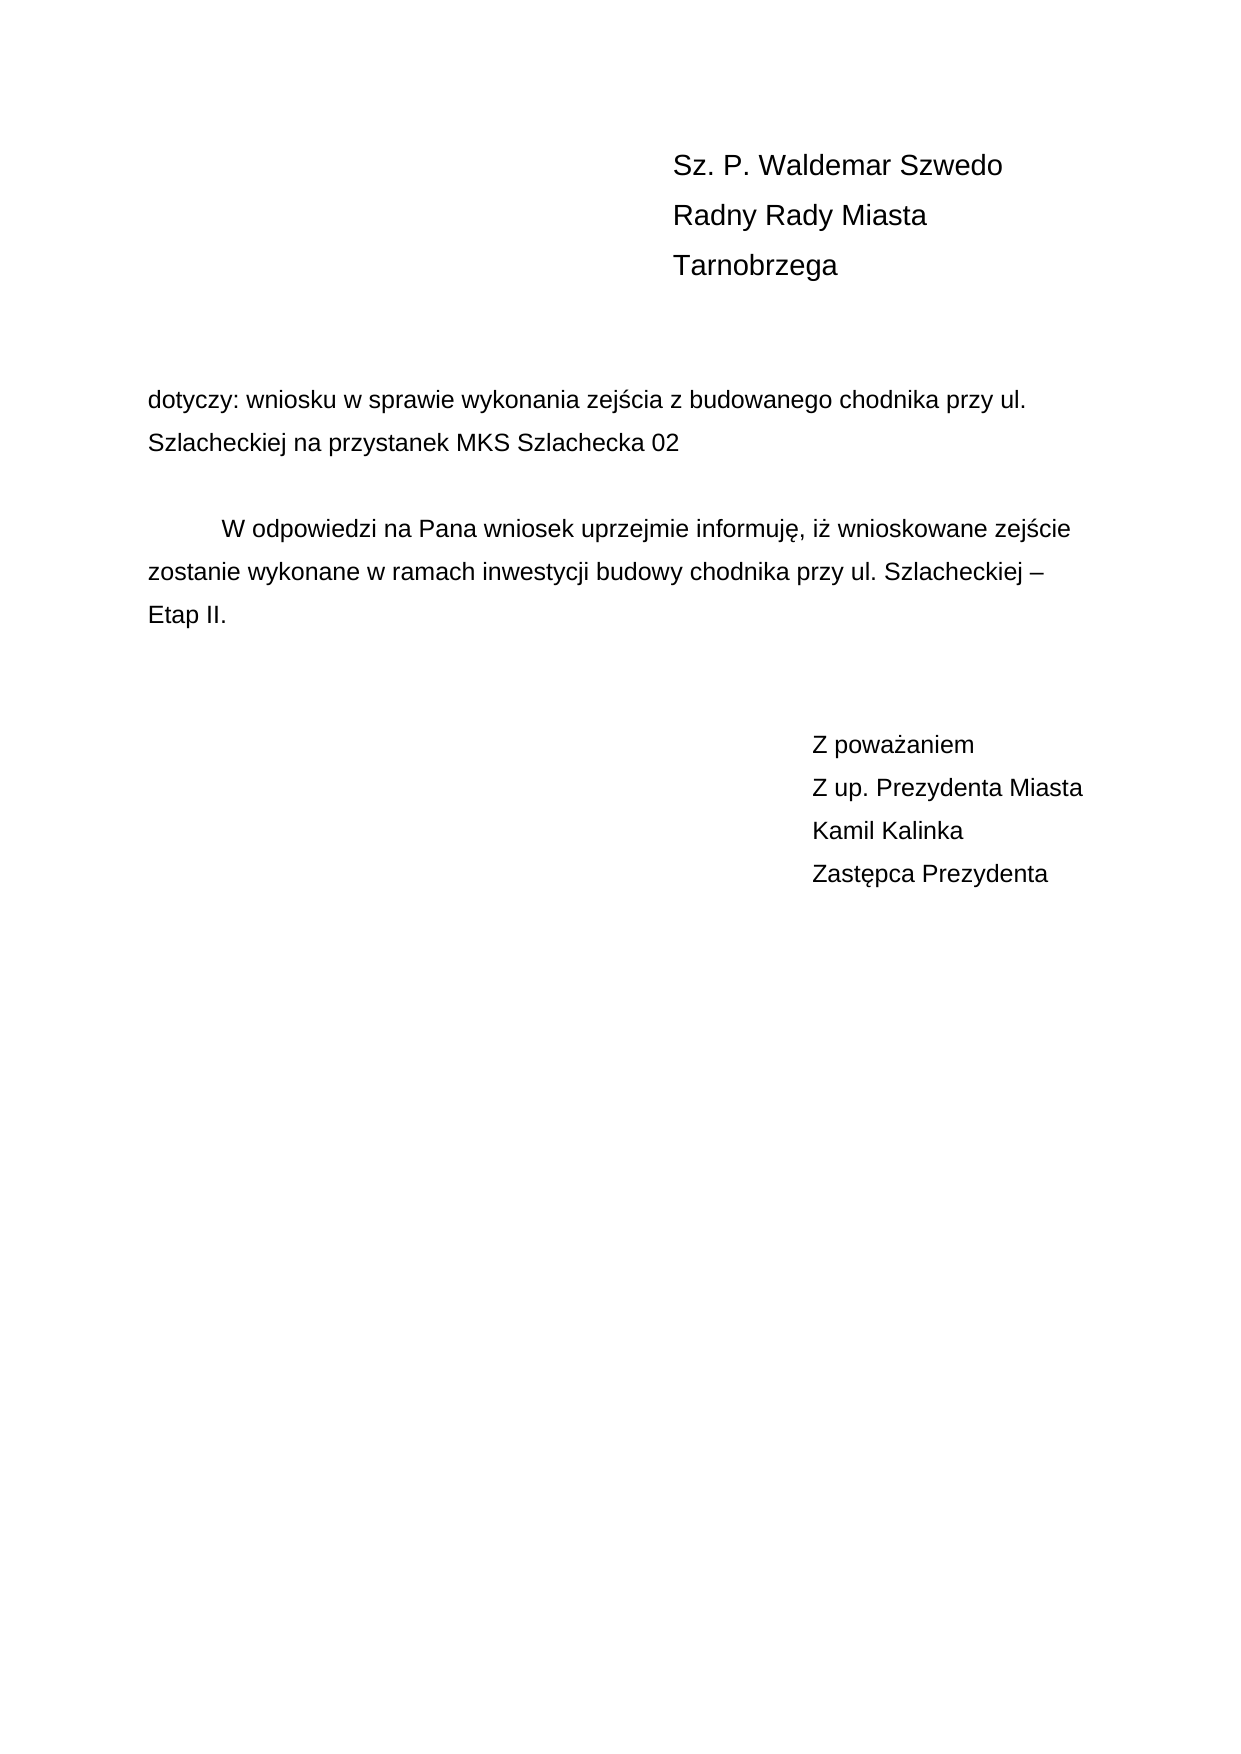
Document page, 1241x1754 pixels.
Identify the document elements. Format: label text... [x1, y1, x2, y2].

text Kamil Kalinka [811, 816, 1093, 845]
text Zastępca Prezydenta [811, 859, 1093, 888]
text Z up. Prezydenta Miasta [811, 773, 1093, 802]
text Z poważaniem [811, 730, 1093, 758]
text Sz. P. Waldemar Szwedo [673, 148, 1093, 181]
text W odpowiedzi na Pana wniosek uprzejmie informuję, iż wnioskowane zejście zostanie wykonane w ramach inwestycji budowy chodnika przy ul. Szlacheckiej – Etap II. [148, 514, 1093, 629]
text Radny Rady Miasta Tarnobrzega [673, 198, 1093, 282]
text dotyczy: wniosku w sprawie wykonania zejścia z budowanego chodnika przy ul. Szlacheckiej na przystanek MKS Szlachecka 02 [148, 385, 1093, 457]
